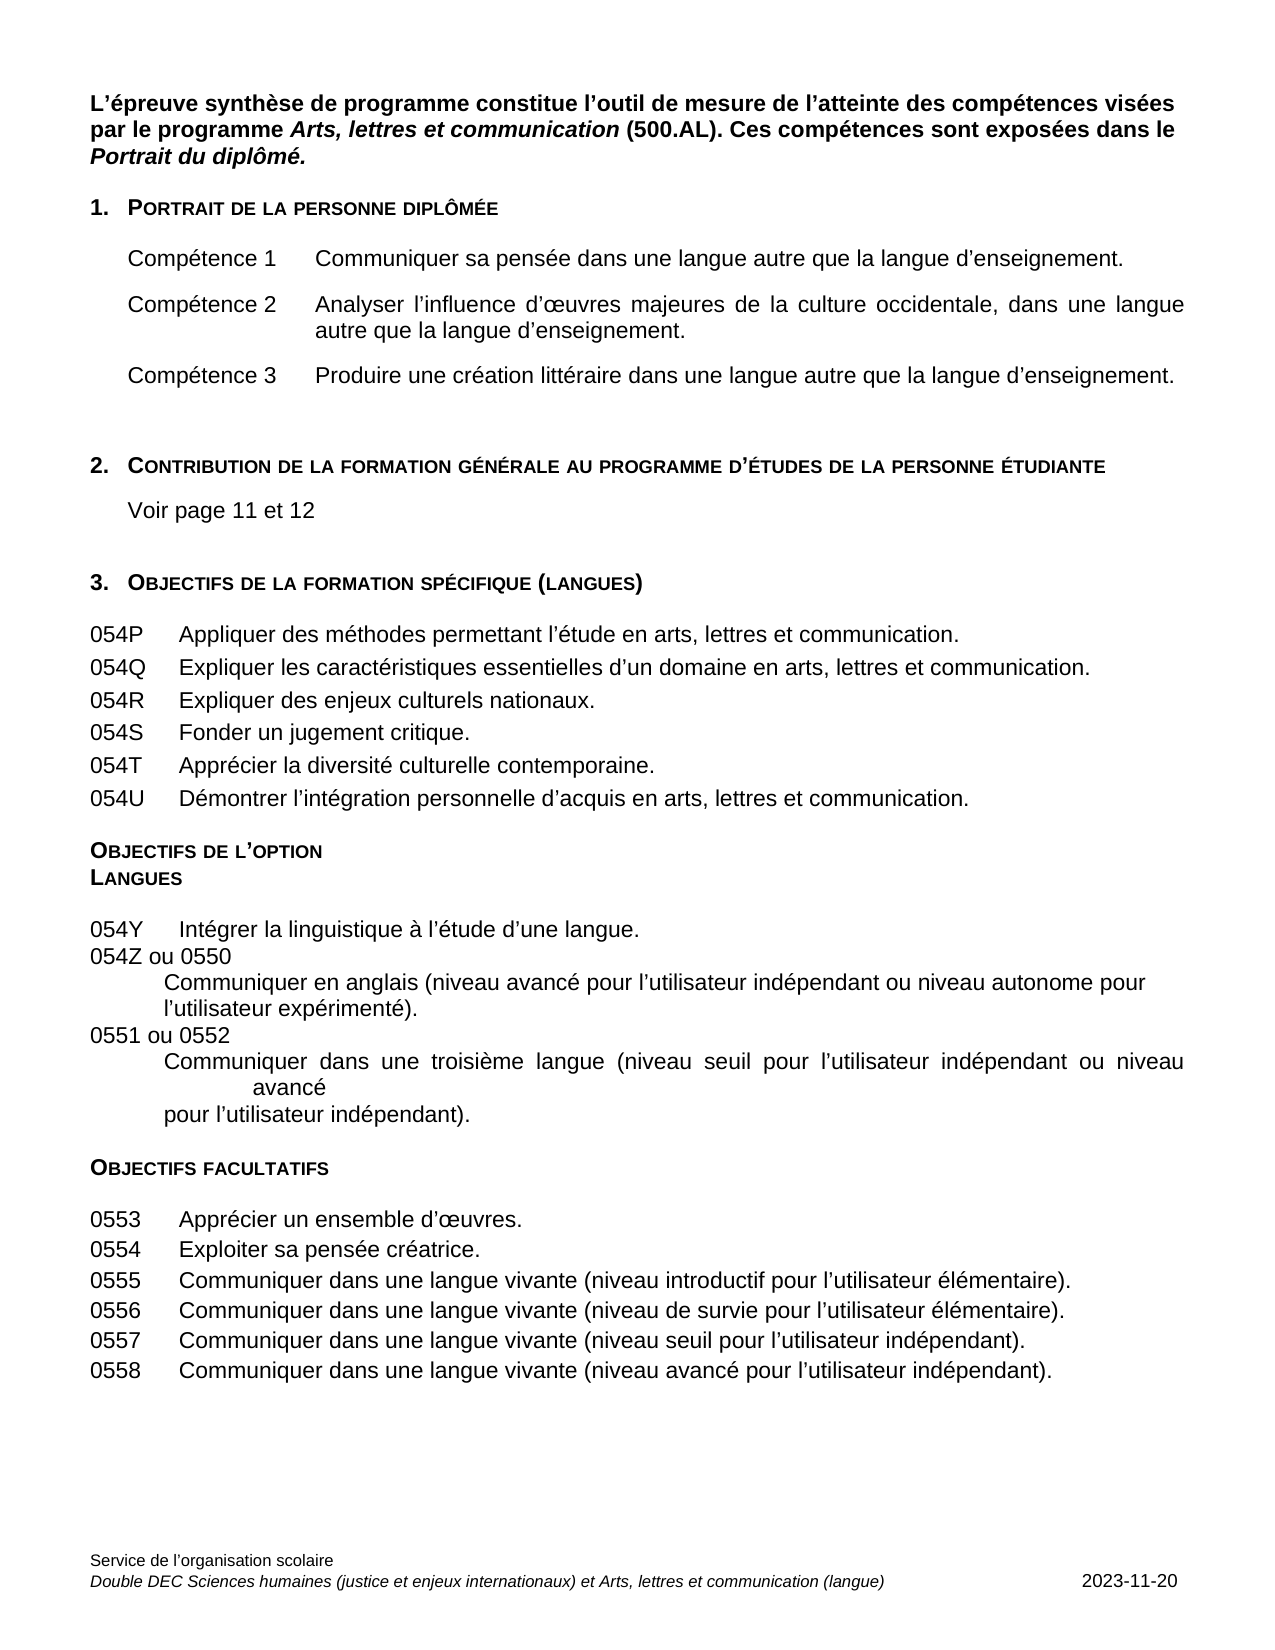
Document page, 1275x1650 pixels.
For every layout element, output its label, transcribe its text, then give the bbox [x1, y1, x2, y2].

text 054Y Intégrer la linguistique à l’étude d’une langue. [90, 916, 1185, 943]
text 0555 Communiquer dans une langue vivante (niveau introductif pour l’utilisateur élémentaire). [90, 1267, 1185, 1293]
text 0558 Communiquer dans une langue vivante (niveau avancé pour l’utilisateur indépendant). [90, 1357, 1185, 1383]
text Objectifs de l’option Langues [90, 837, 1185, 890]
text 054Q Expliquer les caractéristiques essentielles d’un domaine en arts, lettres et communication. [90, 654, 1185, 680]
text 0553 Apprécier un ensemble d’œuvres. [90, 1206, 1185, 1232]
text 054P Appliquer des méthodes permettant l’étude en arts, lettres et communication. [90, 621, 1185, 648]
list Objectifs de la formation spécifique (langues) [90, 569, 1185, 595]
text Communiquer dans une troisième langue (niveau seuil pour l’utilisateur indépendant ou niveau avancé [163, 1048, 1185, 1101]
text 054R Expliquer des enjeux culturels nationaux. [90, 687, 1185, 713]
text 0554 Exploiter sa pensée créatrice. [90, 1236, 1185, 1263]
text 054S Fonder un jugement critique. [90, 719, 1185, 746]
list Contribution de la formation générale au programme d’études de la personne étudiante [90, 452, 1185, 478]
text 0557 Communiquer dans une langue vivante (niveau seuil pour l’utilisateur indépendant). [90, 1327, 1185, 1353]
list Portrait de la personne diplômée [90, 194, 1185, 220]
text Compétence 3 Produire une création littéraire dans une langue autre que la langue d’enseignement. [127, 362, 1185, 388]
text Compétence 2 Analyser l’influence d’œuvres majeures de la culture occidentale, dans une langue autre que la langue d’enseignement. [127, 291, 1185, 343]
text 0556 Communiquer dans une langue vivante (niveau de survie pour l’utilisateur élémentaire). [90, 1297, 1185, 1323]
text l’utilisateur expérimenté). [163, 995, 1185, 1022]
text 054U Démontrer l’intégration personnelle d’acquis en arts, lettres et communication. [90, 784, 1185, 811]
text 054Z ou 0550 [90, 943, 1185, 969]
text Objectifs facultatifs [90, 1153, 1185, 1180]
text pour l’utilisateur indépendant). [163, 1101, 1185, 1127]
text 0551 ou 0552 [90, 1022, 1185, 1048]
text L’épreuve synthèse de programme constitue l’outil de mesure de l’atteinte des compétences visées par le programme Arts, lettres et communication (500.AL). Ces compétences sont exposées dans le Portrait du diplômé. [90, 90, 1185, 169]
text Voir page 11 et 12 [127, 497, 1185, 524]
text Communiquer en anglais (niveau avancé pour l’utilisateur indépendant ou niveau autonome pour [163, 969, 1185, 995]
text Compétence 1 Communiquer sa pensée dans une langue autre que la langue d’enseignement. [127, 245, 1185, 272]
text 054T Apprécier la diversité culturelle contemporaine. [90, 752, 1185, 778]
